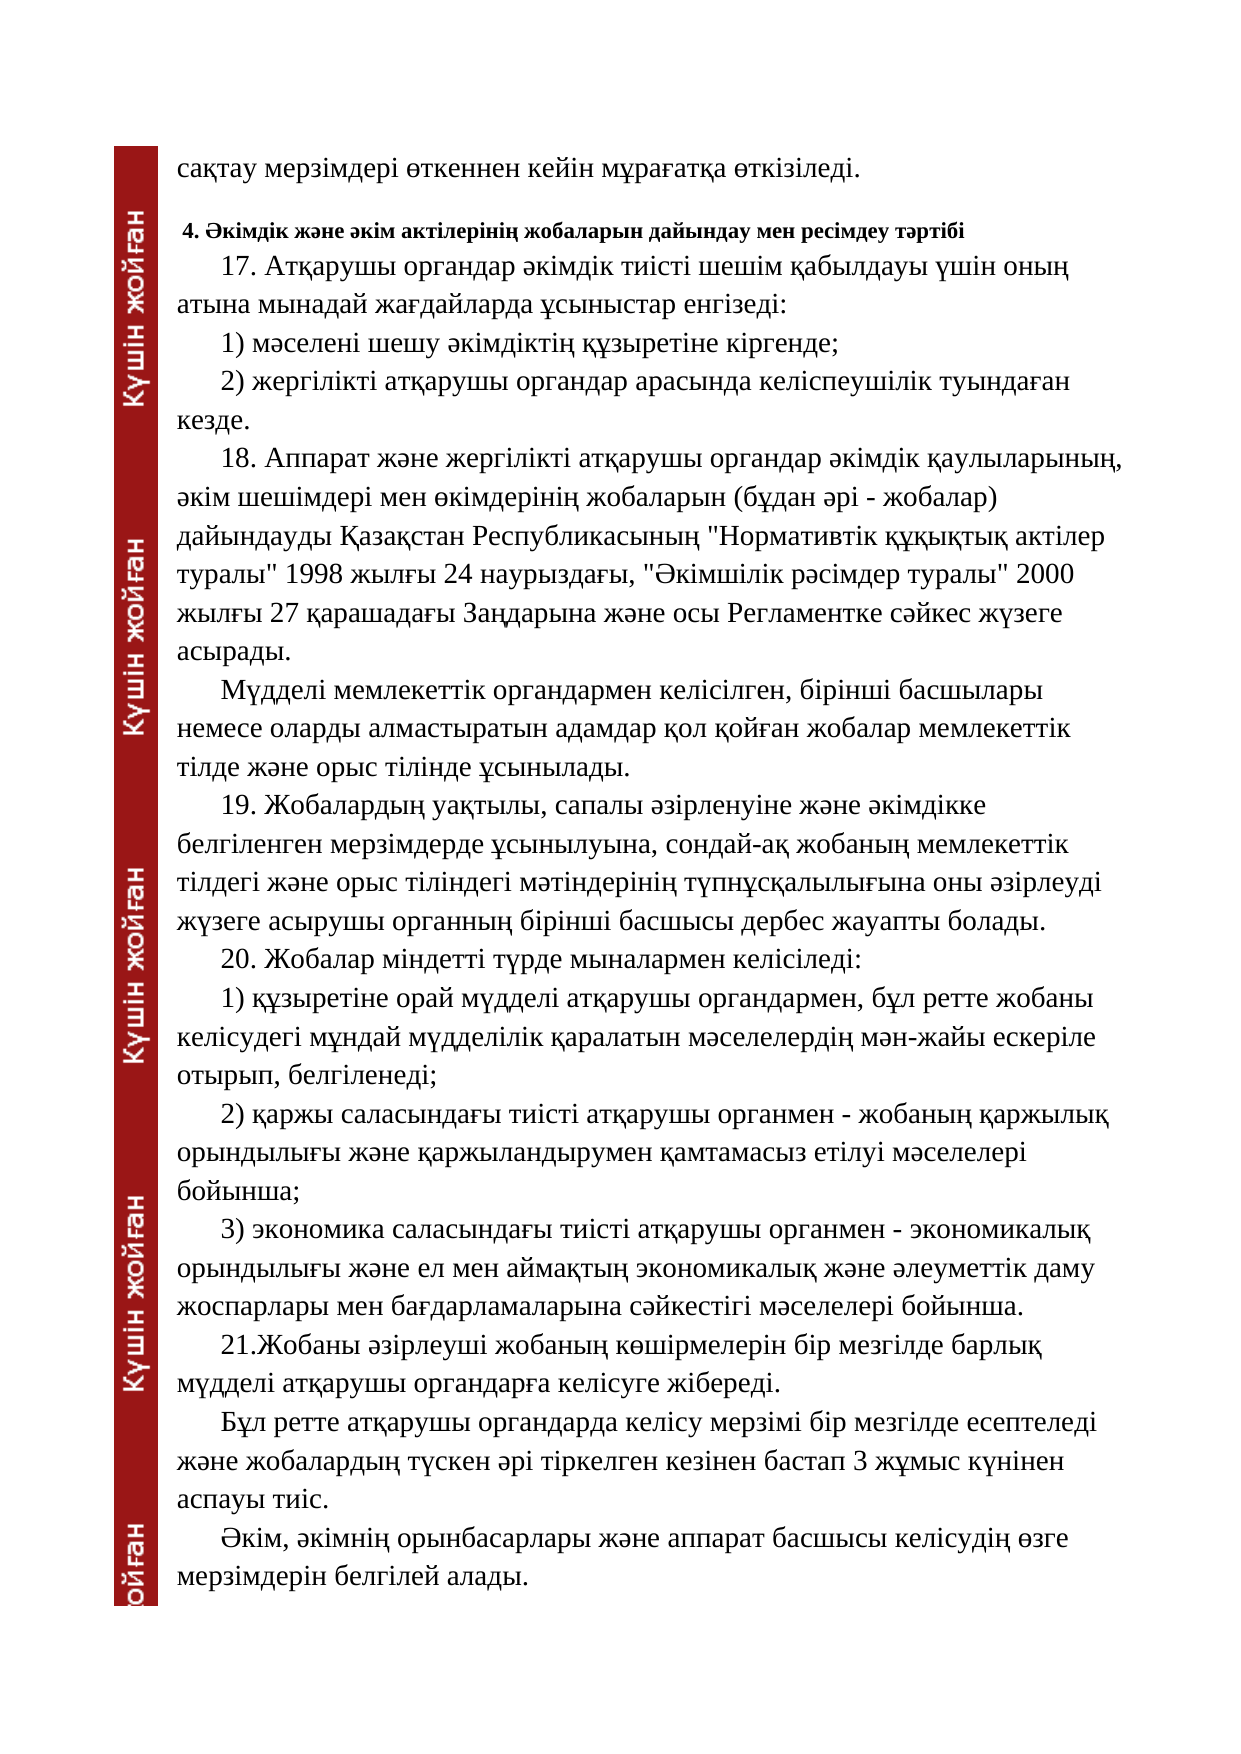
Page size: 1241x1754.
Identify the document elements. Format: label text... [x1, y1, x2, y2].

picture [114, 214, 158, 218]
picture [114, 146, 158, 150]
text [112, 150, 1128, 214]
text 4. Әкiмдік және әкiм актiлерiнiң жобаларын дайындау мен ресiмдеу тәртiбi [112, 218, 1128, 244]
picture [114, 1592, 158, 1606]
picture [114, 244, 158, 248]
